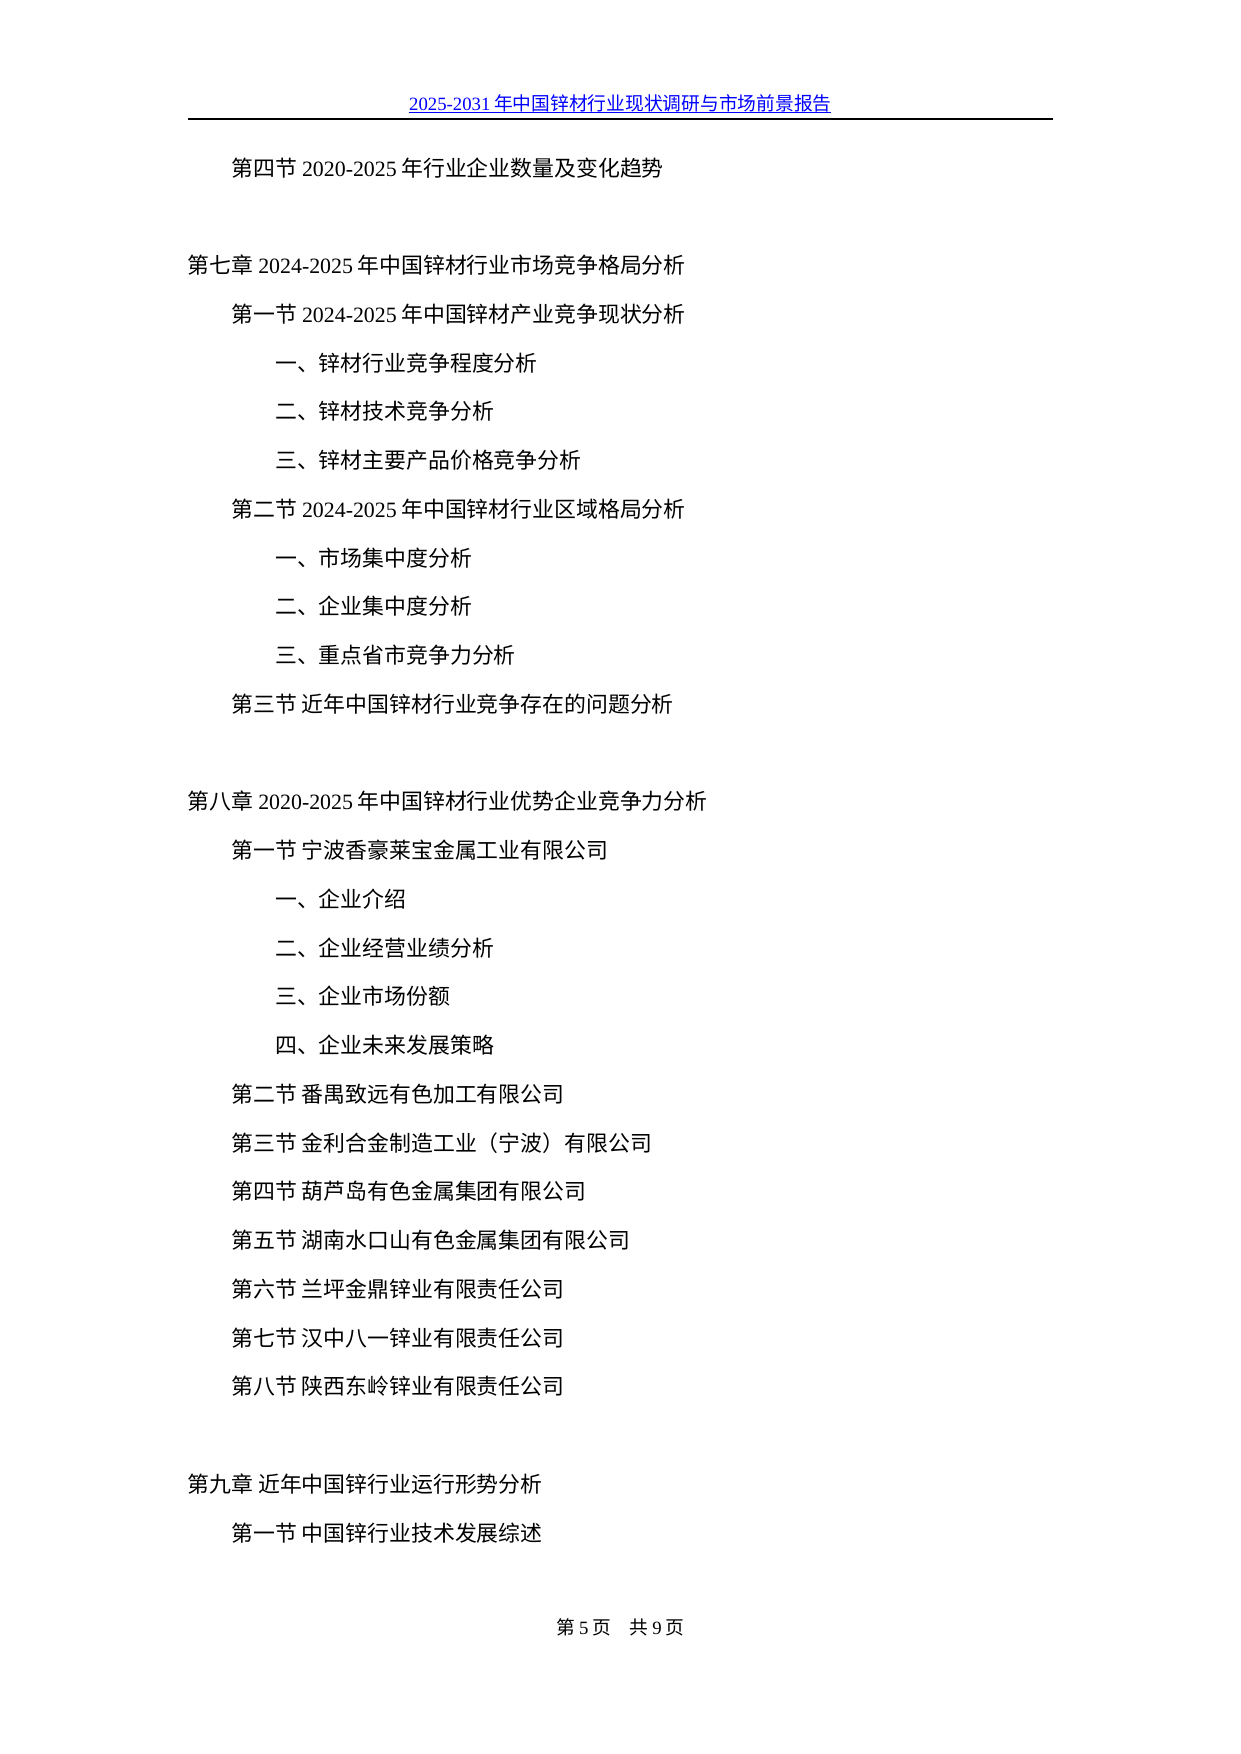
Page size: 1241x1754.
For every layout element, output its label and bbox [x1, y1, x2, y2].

text [187, 150, 1053, 1548]
